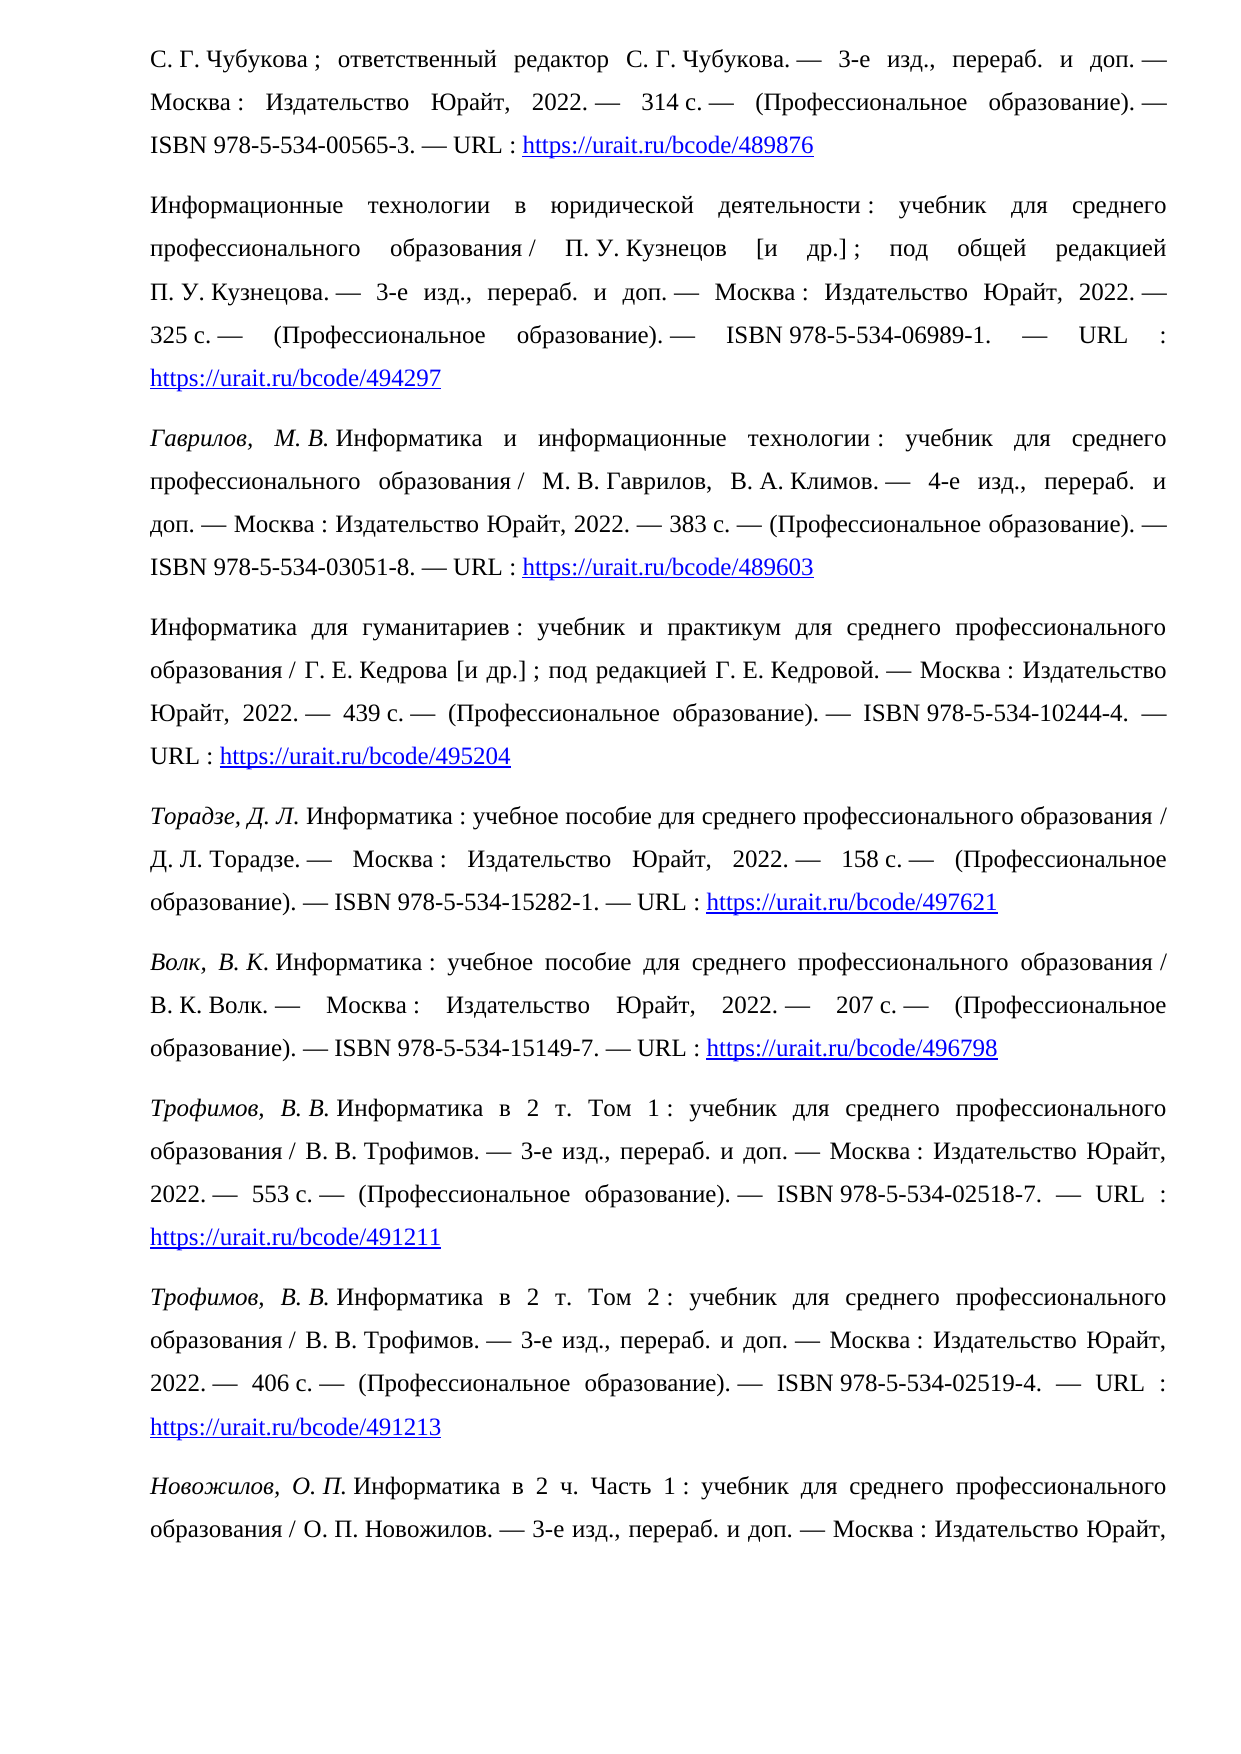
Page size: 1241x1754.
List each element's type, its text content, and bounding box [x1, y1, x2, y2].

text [150, 1471, 1167, 1543]
text Информатика для гуманитариев : учебник и практикум для среднего профессионального образования / Г. Е. Кедрова [и др.] ; под редакцией Г. Е. Кедровой. — Москва : Издательство Юрайт, 2022. — 439 с. — (Профессиональное образование). — ISBN 978-5-534-10244-4. — URL : https://urait.ru/bcode/495204 [150, 612, 1167, 770]
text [150, 44, 1167, 159]
text Волк, В. К. Информатика : учебное пособие для среднего профессионального образования / В. К. Волк. — Москва : Издательство Юрайт, 2022. — 207 с. — (Профессиональное образование). — ISBN 978-5-534-15149-7. — URL : https://urait.ru/bcode/496798 [150, 947, 1167, 1062]
text Торадзе, Д. Л. Информатика : учебное пособие для среднего профессионального образования / Д. Л. Торадзе. — Москва : Издательство Юрайт, 2022. — 158 с. — (Профессиональное образование). — ISBN 978-5-534-15282-1. — URL : https://urait.ru/bcode/497621 [150, 801, 1167, 916]
text Трофимов, В. В. Информатика в 2 т. Том 2 : учебник для среднего профессионального образования / В. В. Трофимов. — 3-е изд., перераб. и доп. — Москва : Издательство Юрайт, 2022. — 406 с. — (Профессиональное образование). — ISBN 978-5-534-02519-4. — URL : https://urait.ru/bcode/491213 [150, 1282, 1167, 1440]
text Трофимов, В. В. Информатика в 2 т. Том 1 : учебник для среднего профессионального образования / В. В. Трофимов. — 3-е изд., перераб. и доп. — Москва : Издательство Юрайт, 2022. — 553 с. — (Профессиональное образование). — ISBN 978-5-534-02518-7. — URL : https://urait.ru/bcode/491211 [150, 1093, 1167, 1251]
text Информационные технологии в юридической деятельности : учебник для среднего профессионального образования / П. У. Кузнецов [и др.] ; под общей редакцией П. У. Кузнецова. — 3-е изд., перераб. и доп. — Москва : Издательство Юрайт, 2022. — 325 с. — (Профессиональное образование). — ISBN 978-5-534-06989-1. — URL : https://urait.ru/bcode/494297 [150, 190, 1167, 392]
text Гаврилов, М. В. Информатика и информационные технологии : учебник для среднего профессионального образования / М. В. Гаврилов, В. А. Климов. — 4-е изд., перераб. и доп. — Москва : Издательство Юрайт, 2022. — 383 с. — (Профессиональное образование). — ISBN 978-5-534-03051-8. — URL : https://urait.ru/bcode/489603 [150, 423, 1167, 581]
